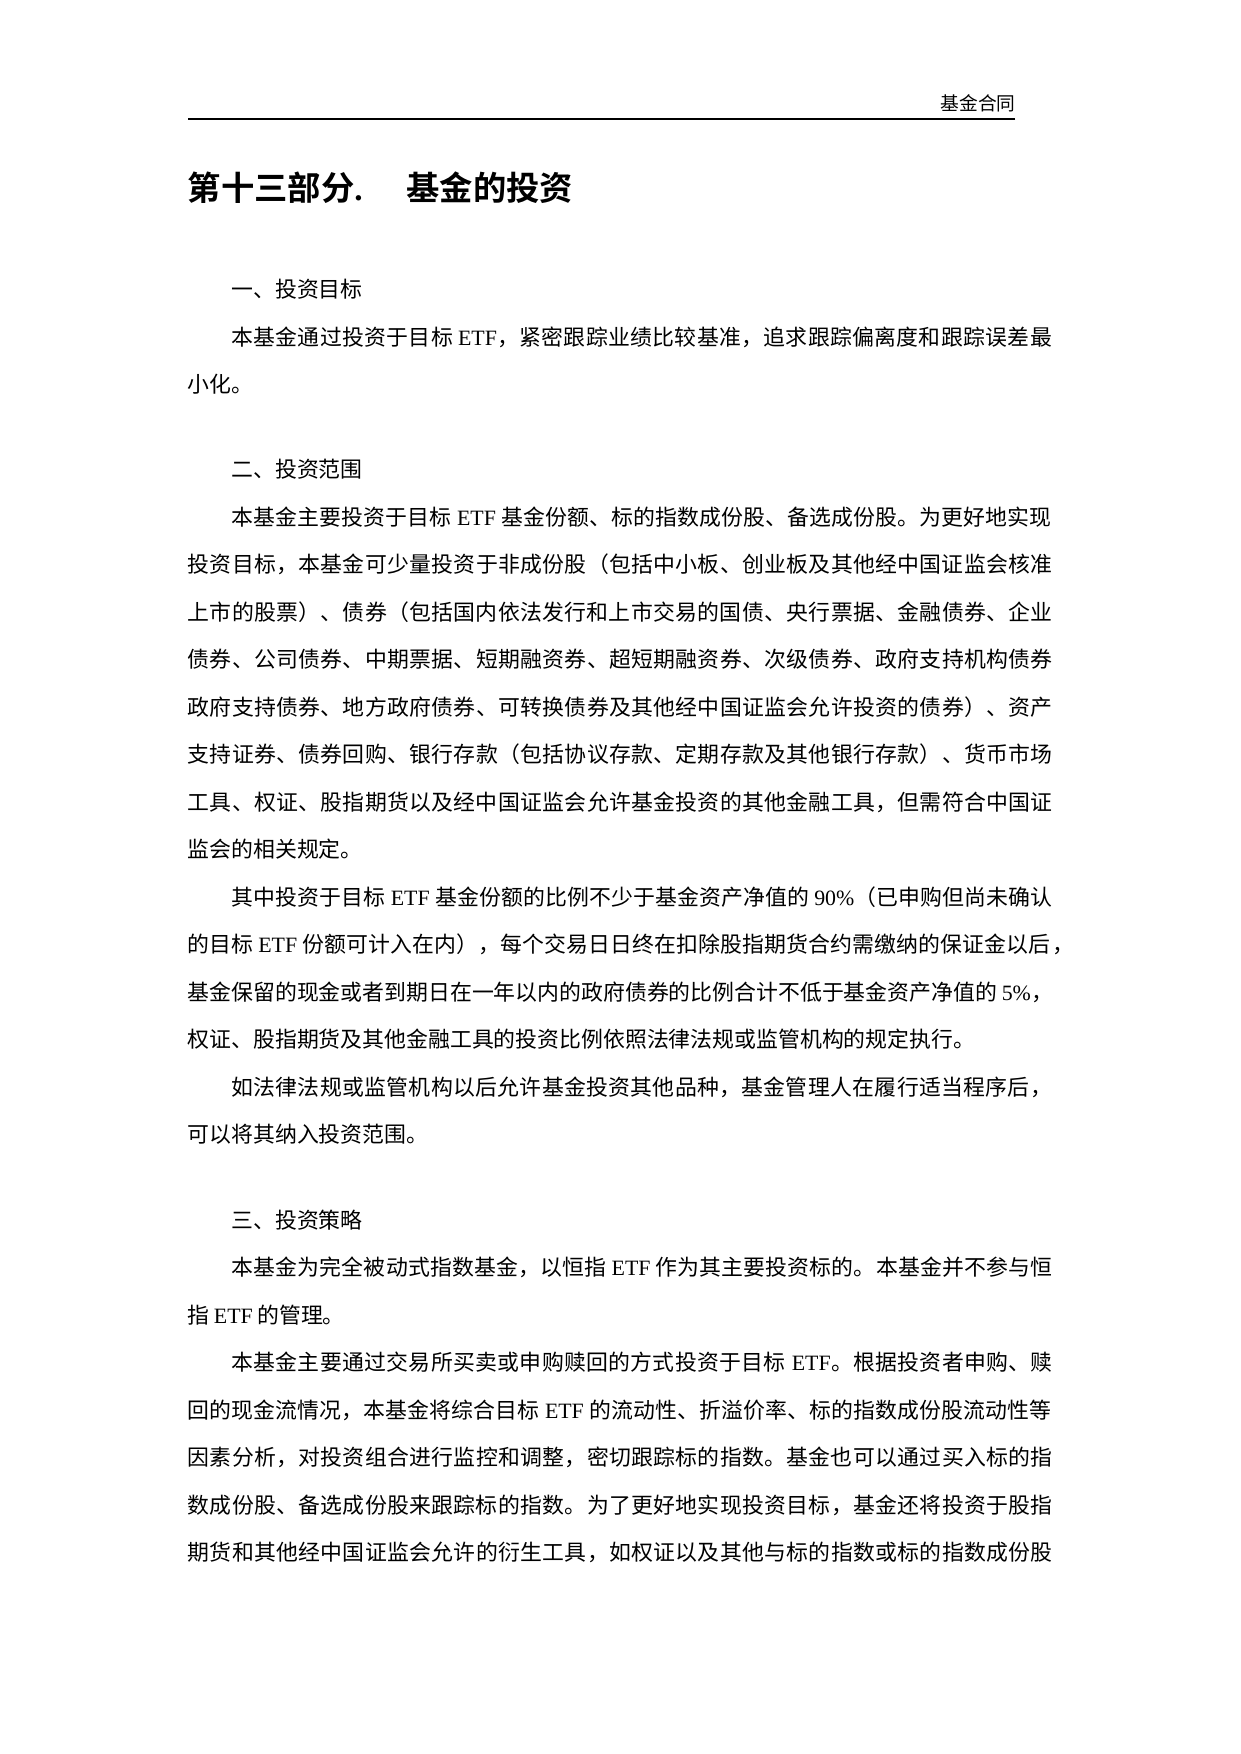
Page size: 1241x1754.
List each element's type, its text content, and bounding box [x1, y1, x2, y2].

subtitle 基金的投资 [187, 162, 1053, 210]
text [187, 1345, 1053, 1567]
text 一、投资目标 [187, 272, 1053, 304]
text 如法律法规或监管机构以后允许基金投资其他品种，基金管理人在履行适当程序后，可以将其纳入投资范围。 [187, 1070, 1053, 1149]
text 本基金通过投资于目标ETF，紧密跟踪业绩比较基准，追求跟踪偏离度和跟踪误差最小化。 [187, 319, 1053, 399]
text 本基金为完全被动式指数基金，以恒指ETF作为其主要投资标的。本基金并不参与恒指ETF的管理。 [187, 1250, 1053, 1329]
text 本基金主要投资于目标 ETF 基金份额、标的指数成份股、备选成份股。为更好地实现投资目标，本基金可少量投资于非成份股（包括中小板、创业板及其他经中国证监会核准上市的股票）、债券（包括国内依法发行和上市交易的国债、央行票据、金融债券、企业债券、公司债券、中期票据、短期融资券、超短期融资券、次级债券、政府支持机构债券、政府支持债券、地方政府债券、可转换债券及其他经中国证监会允许投资的债券）、资产支持证券、债券回购、银行存款（包括协议存款、定期存款及其他银行存款）、货币市场工具、权证、股指期货以及经中国证监会允许基金投资的其他金融工具，但需符合中国证监会的相关规定。 [187, 500, 1053, 864]
text 三、投资策略 [187, 1203, 1053, 1234]
text 二、投资范围 [187, 452, 1053, 484]
text 其中投资于目标 ETF 基金份额的比例不少于基金资产净值的90%（已申购但尚未确认的目标ETF 份额可计入在内），每个交易日日终在扣除股指期货合约需缴纳的保证金以后，基金保留的现金或者到期日在一年以内的政府债券的比例合计不低于基金资产净值的5%，权证、股指期货及其他金融工具的投资比例依照法律法规或监管机构的规定执行。 [187, 880, 1053, 1054]
